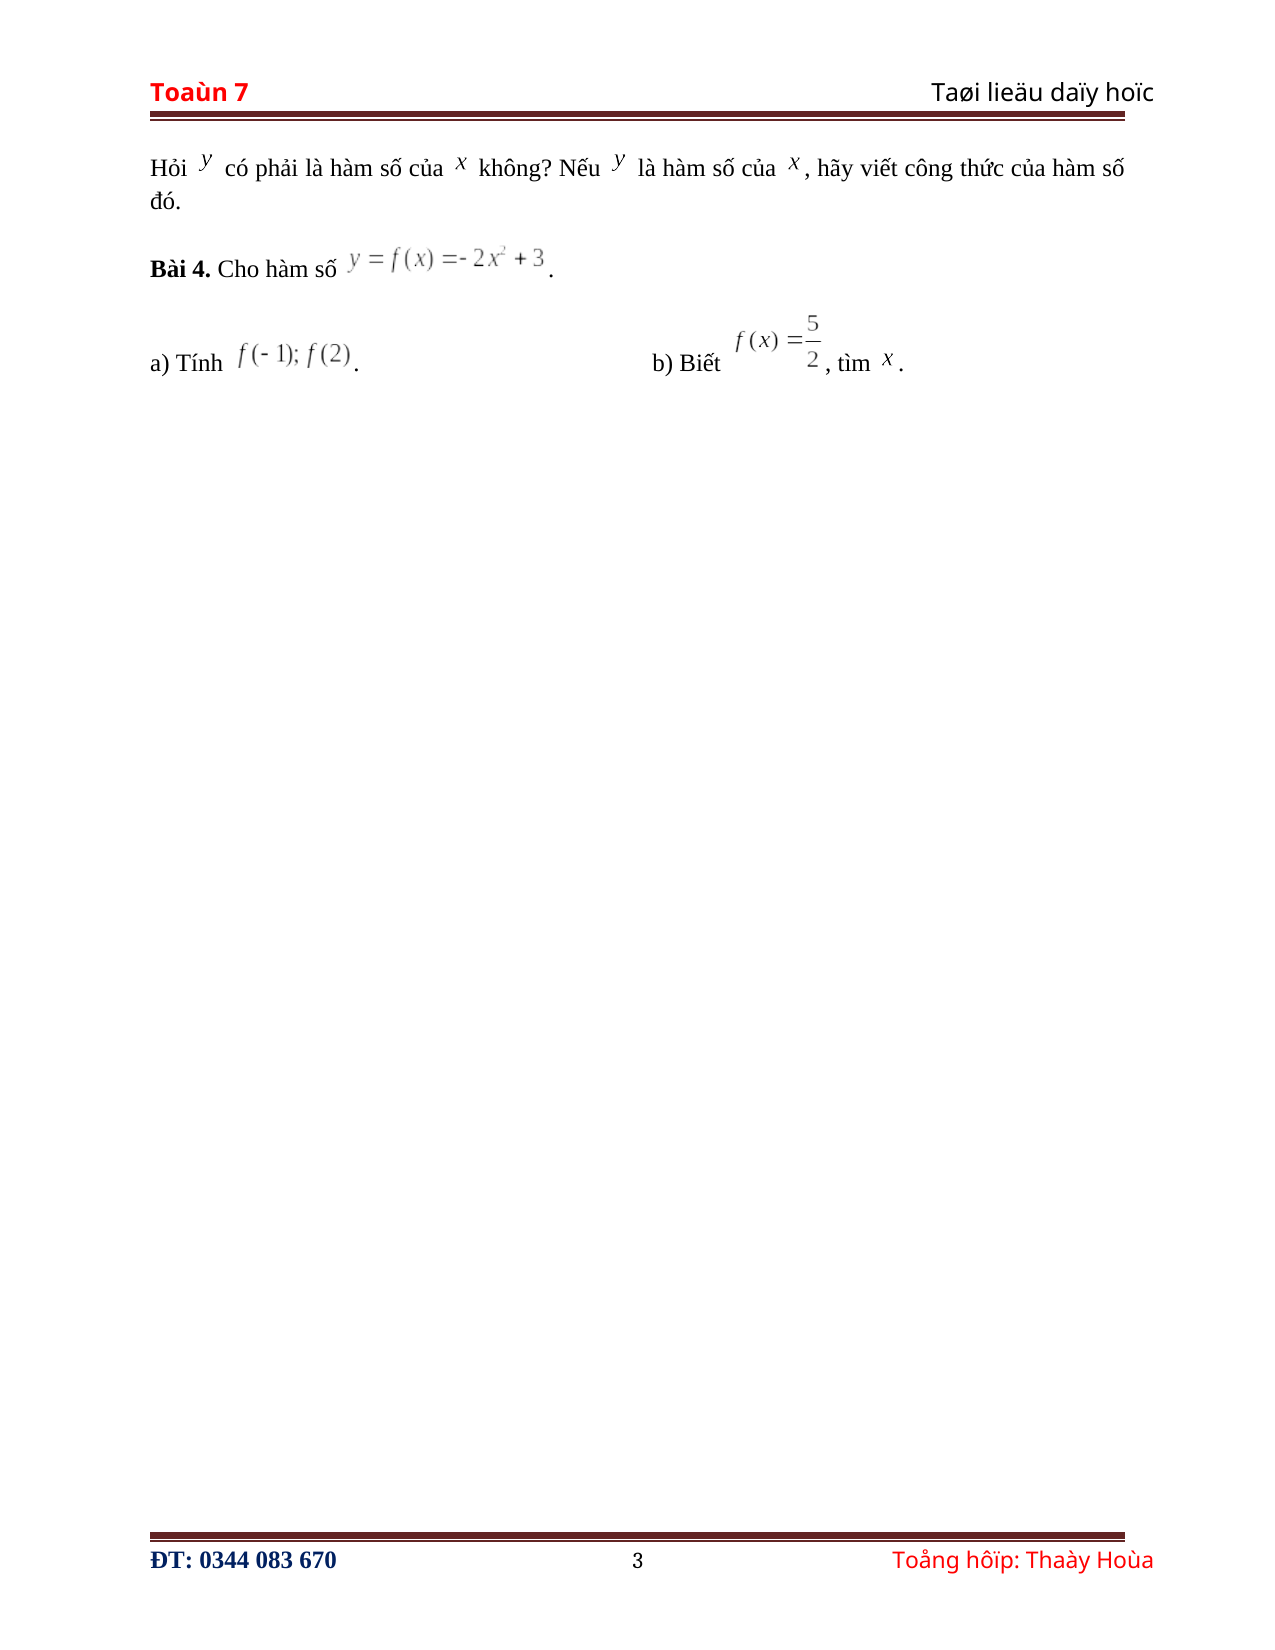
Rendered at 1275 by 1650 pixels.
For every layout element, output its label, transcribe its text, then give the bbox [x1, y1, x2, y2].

text a) Tính . b) Biết , tìm . [150, 308, 1125, 377]
text Bài 4. Cho hàm số . [150, 239, 1125, 283]
text Hỏi có phải là hàm số của không? Nếu là hàm số của , hãy viết công thức của hàm số đó. [150, 150, 1125, 214]
